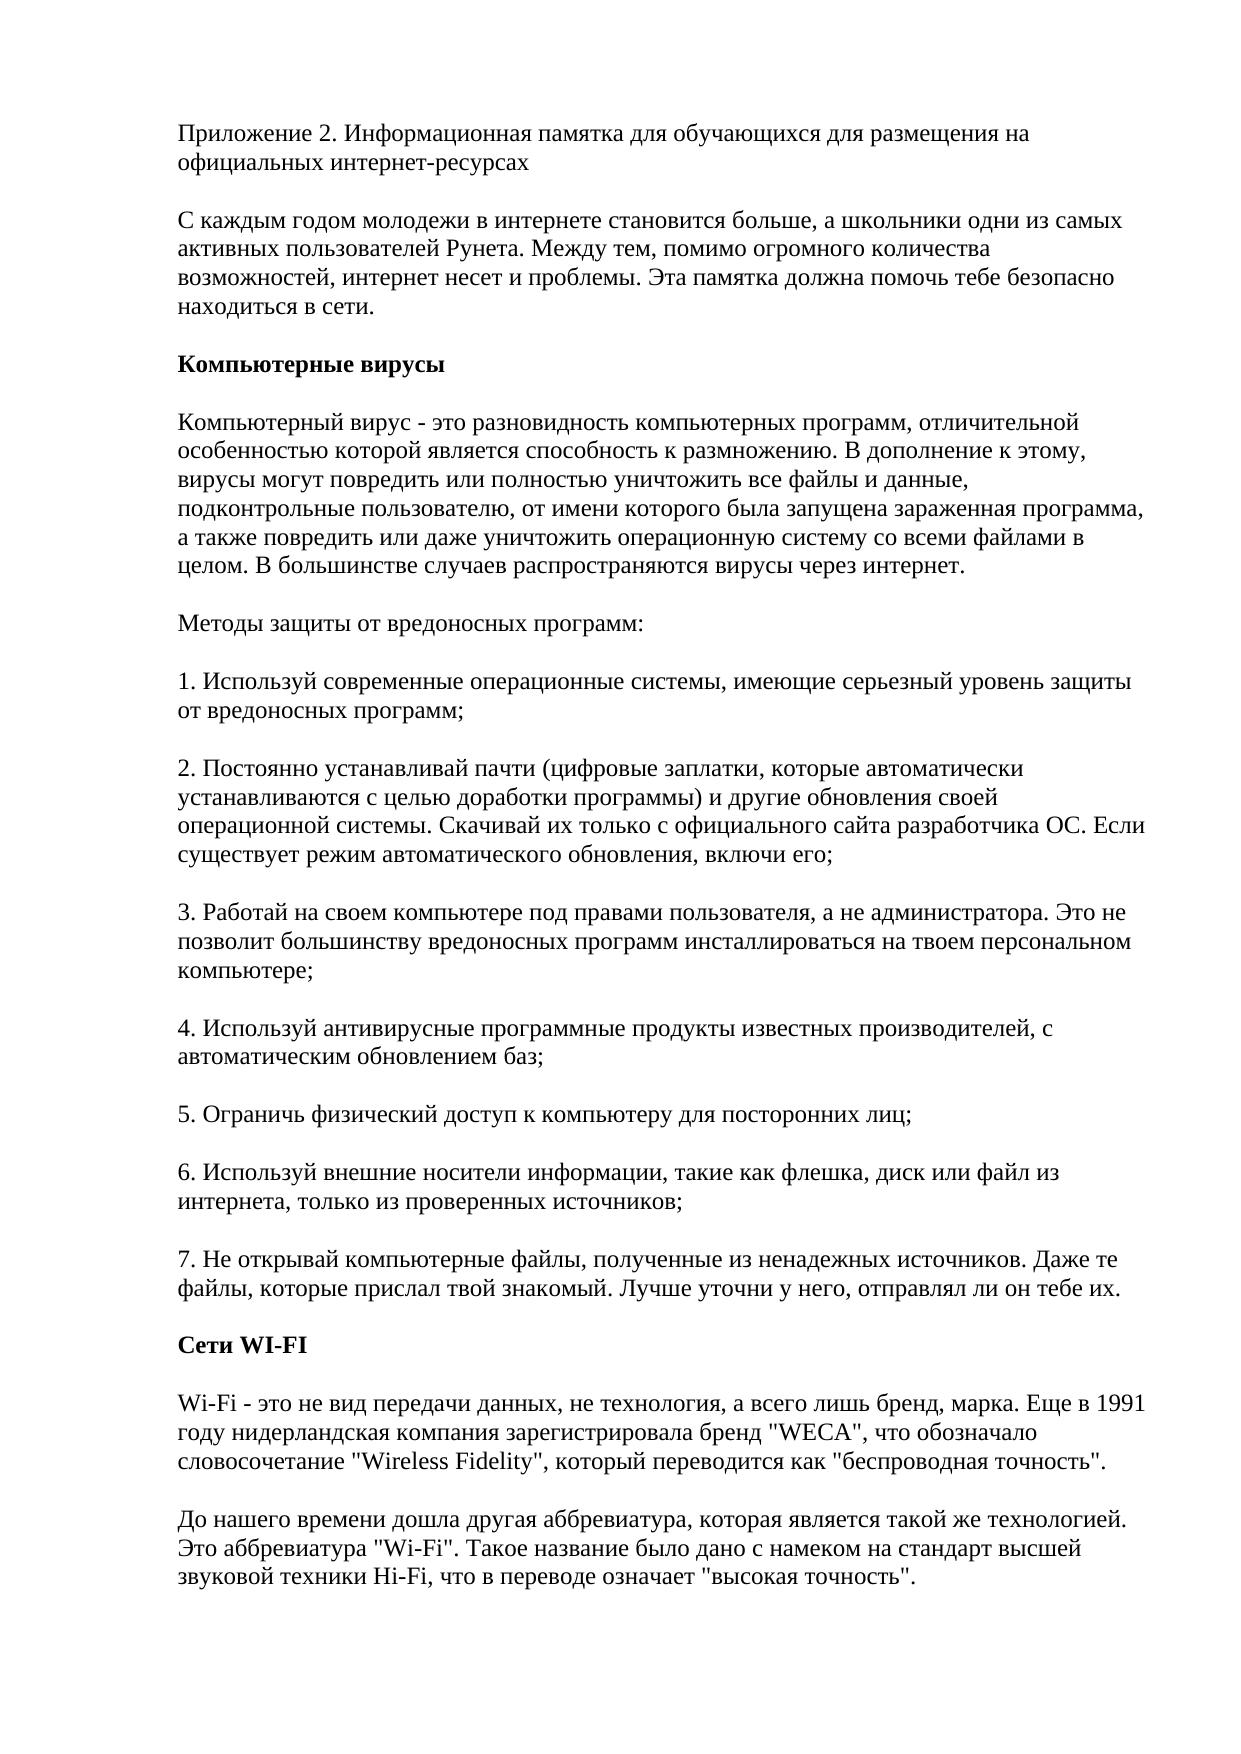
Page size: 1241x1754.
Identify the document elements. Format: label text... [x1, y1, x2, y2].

text 6. Используй внешние носители информации, такие как флешка, диск или файл из интернета, только из проверенных источников; [177, 1157, 1152, 1215]
text Сети WI-FI [177, 1331, 1152, 1359]
text 4. Используй антивирусные программные продукты известных производителей, с автоматическим обновлением баз; [177, 1013, 1152, 1070]
text 1. Используй современные операционные системы, имеющие серьезный уровень защиты от вредоносных программ; [177, 666, 1152, 724]
text 5. Ограничь физический доступ к компьютеру для посторонних лиц; [177, 1099, 1152, 1128]
text 3. Работай на своем компьютере под правами пользователя, а не администратора. Это не позволит большинству вредоносных программ инсталлироваться на твоем персональном компьютере; [177, 897, 1152, 983]
text Методы защиты от вредоносных программ: [177, 608, 1152, 637]
text Приложение 2. Информационная памятка для обучающихся для размещения на официальных интернет-ресурсах [177, 118, 1152, 176]
text С каждым годом молодежи в интернете становится больше, а школьники одни из самых активных пользователей Рунета. Между тем, помимо огромного количества возможностей, интернет несет и проблемы. Эта памятка должна помочь тебе безопасно находиться в сети. [177, 205, 1152, 320]
text Компьютерный вирус - это разновидность компьютерных программ, отличительной особенностью которой является способность к размножению. В дополнение к этому, вирусы могут повредить или полностью уничтожить все файлы и данные, подконтрольные пользователю, от имени которого была запущена зараженная программа, а также повредить или даже уничтожить операционную систему со всеми файлами в целом. В большинстве случаев распространяются вирусы через интернет. [177, 407, 1152, 579]
text 2. Постоянно устанавливай пачти (цифровые заплатки, которые автоматически устанавливаются с целью доработки программы) и другие обновления своей операционной системы. Скачивай их только с официального сайта разработчика ОС. Если существует режим автоматического обновления, включи его; [177, 753, 1152, 868]
text До нашего времени дошла другая аббревиатура, которая является такой же технологией. Это аббревиатура "Wi-Fi". Такое название было дано с намеком на стандарт высшей звуковой техники Hi-Fi, что в переводе означает "высокая точность". [177, 1504, 1152, 1590]
text Компьютерные вирусы [177, 349, 1152, 378]
text Wi-Fi - это не вид передачи данных, не технология, а всего лишь бренд, марка. Еще в 1991 году нидерландская компания зарегистрировала бренд "WECA", что обозначало словосочетание "Wireless Fidelity", который переводится как "беспроводная точность". [177, 1388, 1152, 1475]
text 7. Не открывай компьютерные файлы, полученные из ненадежных источников. Даже те файлы, которые прислал твой знакомый. Лучше уточни у него, отправлял ли он тебе их. [177, 1244, 1152, 1301]
